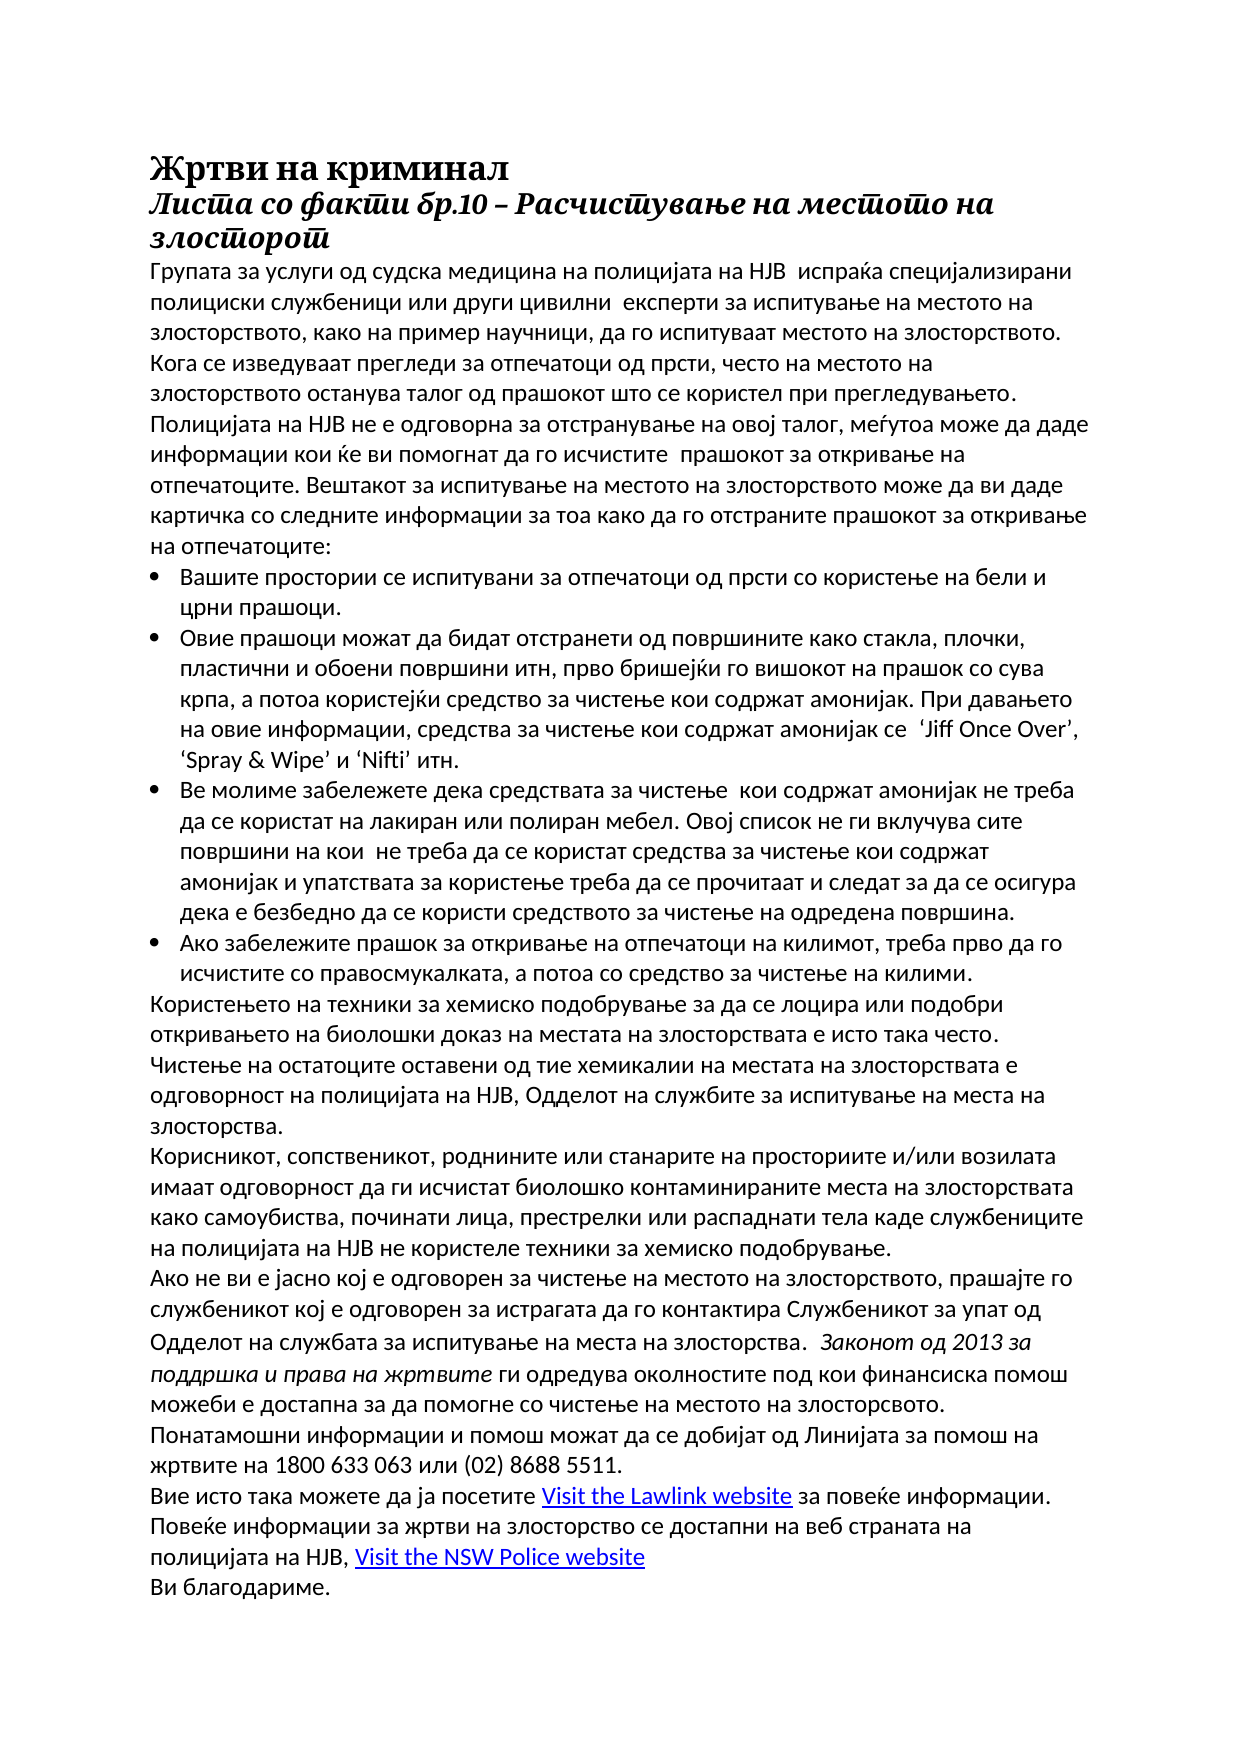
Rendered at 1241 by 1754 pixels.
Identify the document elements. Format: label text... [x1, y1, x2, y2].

text Групата за услуги од судска медицина на полицијата на НЈВ испраќа специјализирани полициски службеници или други цивилни експерти за испитување на местото на злосторството, како на пример научници, да го испитуваат местото на злосторството. [150, 255, 1090, 347]
text Користењето на техники за хемиско подобрување за да се лоцира или подобри откривањето на биолошки доказ на местата на злосторствата е исто така често. Чистење на остатоците оставени од тие хемикалии на местата на злосторствата е одговорност на полицијата на НЈВ, Одделот на службите за испитување на места на злосторства. [150, 988, 1090, 1141]
subtitle Листа со факти бр.10 – Расчистување на местото на злосторот [150, 188, 1090, 255]
text Повеќе информации за жртви на злосторство се достапни на веб страната на полицијата на НЈВ, Visit the NSW Police website [150, 1510, 1090, 1571]
text Корисникот, сопственикот, роднините или станарите на просториите и/или возилата имаат одговорност да ги исчистат биолошко контаминираните места на злосторствата како самоубиства, починати лица, престрелки или распаднати тела каде службениците на полицијата на НЈВ не користеле техники за хемиско подобрување. [150, 1141, 1090, 1263]
list Ве молиме забележете дека средствата за чистење кои содржат амонијак не треба да се користат на лакиран или полиран мебел. Овој список не ги вклучува сите површини на кои не треба да се користат средства за чистење кои содржат амонијак и упатствата за користење треба да се прочитаат и следат за да се осигура дека е безбедно да се користи средството за чистење на одредена површина. [150, 774, 1090, 927]
text Полицијата на НЈВ не е одговорна за отстранување на овој талог, меѓутоа може да даде информации кои ќе ви помогнат да го исчистите прашокот за откривање на отпечатоците. Вештакот за испитување на местото на злосторството може да ви даде картичка со следните информации за тоа како да го отстраните прашокот за откривање на отпечатоците: [150, 408, 1090, 561]
text Понатамошни информации и помош можат да се добијат од Линијата за помош на жртвите на 1800 633 063 или (02) 8688 5511. [150, 1419, 1090, 1480]
list Овие прашоци можат да бидат отстранети од површините како стакла, плочки, пластични и обоени површини итн, прво бришејќи го вишокот на прашок со сува крпа, а потоа користејќи средство за чистење кои содржат амонијак. При давањето на овие информации, средства за чистење кои содржат амонијак се ‘Jiff Once Over’, ‘Spray & Wipe’ и ‘Nifti’ итн. [150, 622, 1090, 774]
text Ако не ви е јасно кој е одговорен за чистење на местото на злосторството, прашајте го службеникот кој е одговорен за истрагата да го контактира Службеникот за упат од Одделот на службата за испитување на места на злосторства. Законот од 2013 за поддршка и права на жртвите ги одредува околностите под кои финансиска помош можеби е достапна за да помогне со чистење на местото на злосторсвото. [150, 1263, 1090, 1419]
list Вашите простории се испитувани за отпечатоци од прсти со користење на бели и црни прашоци. [150, 561, 1090, 622]
text Ви благодариме. [150, 1571, 1090, 1602]
text Кога се изведуваат прегледи за отпечатоци од прсти, често на местото на злосторството останува талог од прашокот што се користел при прегледувањето. [150, 347, 1090, 408]
text Вие исто така можете да ја посетите Visit the Lawlink website за повеќе информации. [150, 1480, 1090, 1510]
subtitle Жртви на криминал [150, 150, 1090, 188]
list Ако забележите прашок за откривање на отпечатоци на килимот, треба прво да го исчистите со правосмукалката, а потоа со средство за чистење на килими. [150, 927, 1090, 988]
